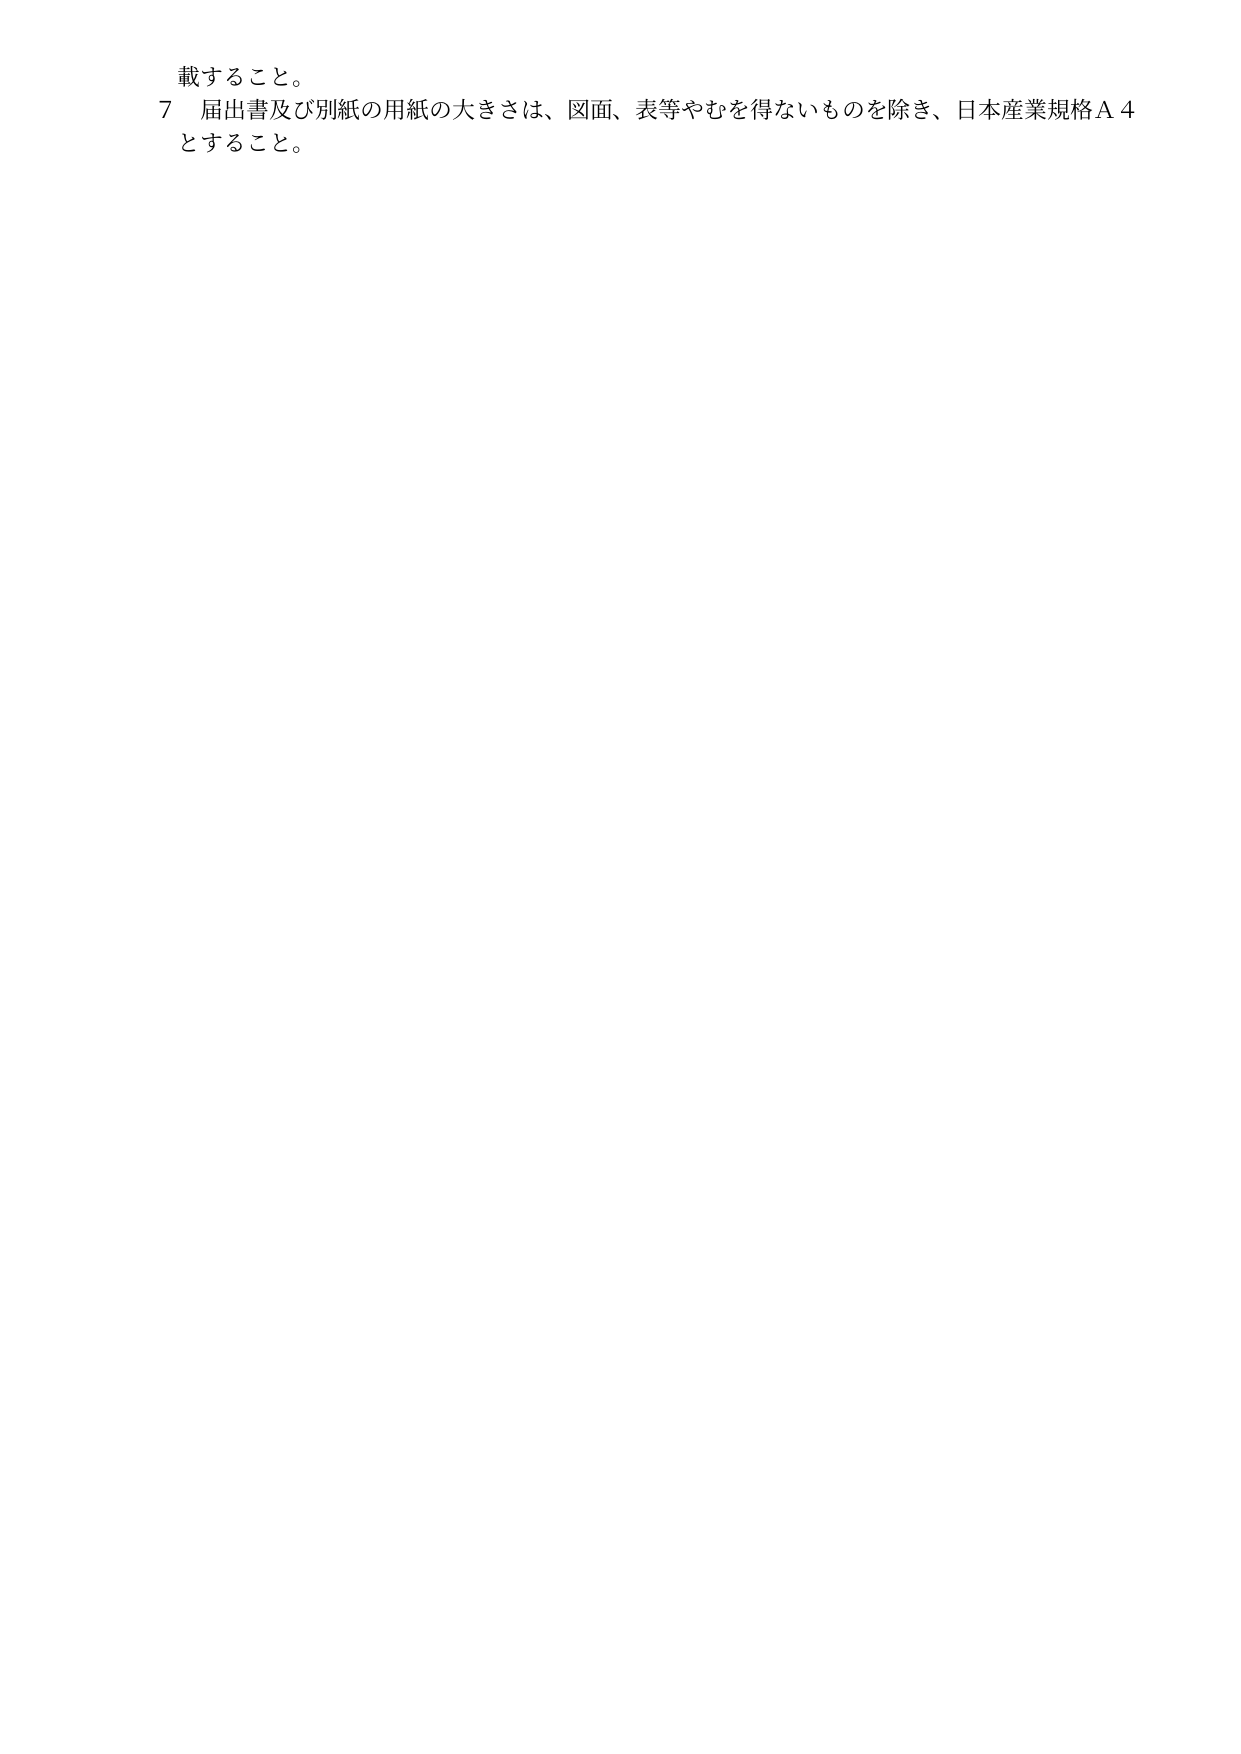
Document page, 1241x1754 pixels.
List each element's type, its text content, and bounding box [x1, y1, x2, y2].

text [154, 59, 1152, 92]
text ７ 届出書及び別紙の用紙の大きさは、図面、表等やむを得ないものを除き、日本産業規格Ａ４とすること。 [154, 92, 1152, 158]
